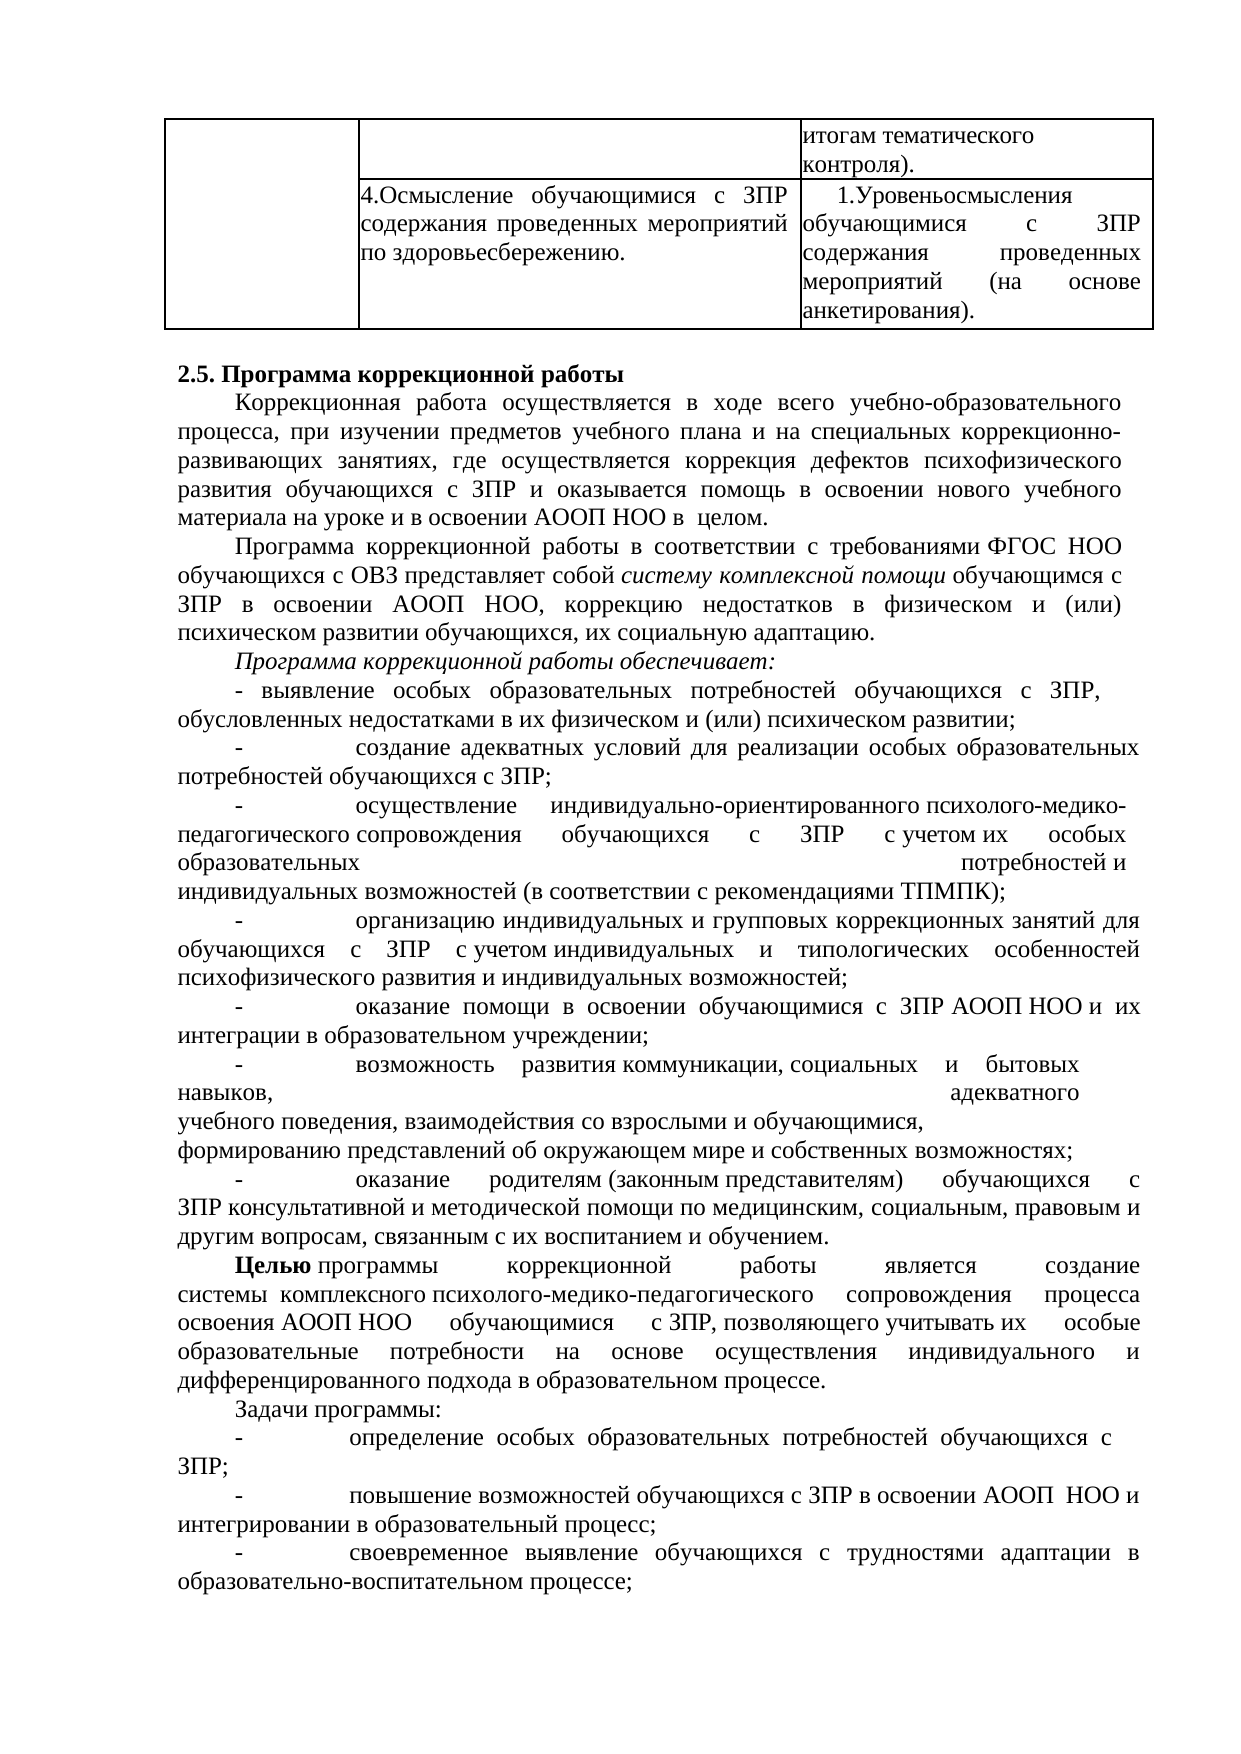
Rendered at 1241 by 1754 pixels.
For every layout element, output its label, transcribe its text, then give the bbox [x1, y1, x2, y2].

text Задачи программы: [177, 1394, 1141, 1422]
text - возможность развития коммуникации, социальных и бытовых навыков, адекватного учебного поведения, взаимодействия со взрослыми и обучающимися, формированию представлений об окружающем мире и собственных возможностях; [177, 1049, 1079, 1164]
text Программа коррекционной работы в соответствии с требованиями ФГОС НОО обучающихся с ОВЗ представляет собой систему комплексной помощи обучающимся с ЗПР в освоении АООП НОО, коррекцию недостатков в физическом и (или) психическом развитии обучающихся, их социальную адаптацию. [177, 531, 1122, 646]
text - повышение возможностей обучающихся с ЗПР в освоении АООП НОО и интегрировании в образовательный процесс; [177, 1480, 1139, 1537]
text - осуществление индивидуально-ориентированного психолого-медико-педагогического сопровождения обучающихся с ЗПР с учетом их особых образовательных потребностей и индивидуальных возможностей (в соответствии с рекомендациями ТПМПК); [177, 790, 1126, 905]
text - определение особых образовательных потребностей обучающихся с ЗПР; [177, 1422, 1152, 1480]
text - организацию индивидуальных и групповых коррекционных занятий для обучающихся с ЗПР с учетом индивидуальных и типологических особенностей психофизического развития и индивидуальных возможностей; [177, 905, 1140, 991]
text - выявление особых образовательных потребностей обучающихся с ЗПР, обусловленных недостатками в их физическом и (или) психическом развитии; [177, 675, 1102, 732]
text Программа коррекционной работы обеспечивает: [177, 646, 1102, 675]
text 2.5. Программа коррекционной работы [177, 359, 1152, 387]
table_cell 4.Осмысление обучающимися с ЗПР содержания проведенных мероприятий по здоровьесбережению. [360, 180, 800, 328]
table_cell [360, 120, 800, 178]
text - оказание помощи в освоении обучающимися с ЗПР АООП НОО и их интеграции в образовательном учреждении; [177, 991, 1141, 1049]
text - своевременное выявление обучающихся с трудностями адаптации в образовательно-воспитательном процессе; [177, 1537, 1140, 1595]
text Коррекционная работа осуществляется в ходе всего учебно-образовательного процесса, при изучении предметов учебного плана и на специальных коррекционно- развивающих занятиях, где осуществляется коррекция дефектов психофизического развития обучающихся с ЗПР и оказывается помощь в освоении нового учебного материала на уроке и в освоении АООП НОО в целом. [177, 387, 1122, 531]
table_cell 1.Уровеньосмысления обучающимися с ЗПР содержания проведенных мероприятий (на основе анкетирования). [802, 180, 1152, 328]
text - оказание родителям (законным представителям) обучающихся с ЗПР консультативной и методической помощи по медицинским, социальным, правовым и другим вопросам, связанным с их воспитанием и обучением. [177, 1164, 1140, 1250]
text Целью программы коррекционной работы является создание системы комплексного психолого-медико-педагогического сопровождения процесса освоения АООП НОО обучающимися с ЗПР, позволяющего учитывать их особые образовательные потребности на основе осуществления индивидуального и дифференцированного подхода в образовательном процессе. [177, 1250, 1141, 1394]
text - создание адекватных условий для реализации особых образовательных потребностей обучающихся с ЗПР; [177, 732, 1140, 790]
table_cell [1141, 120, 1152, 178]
